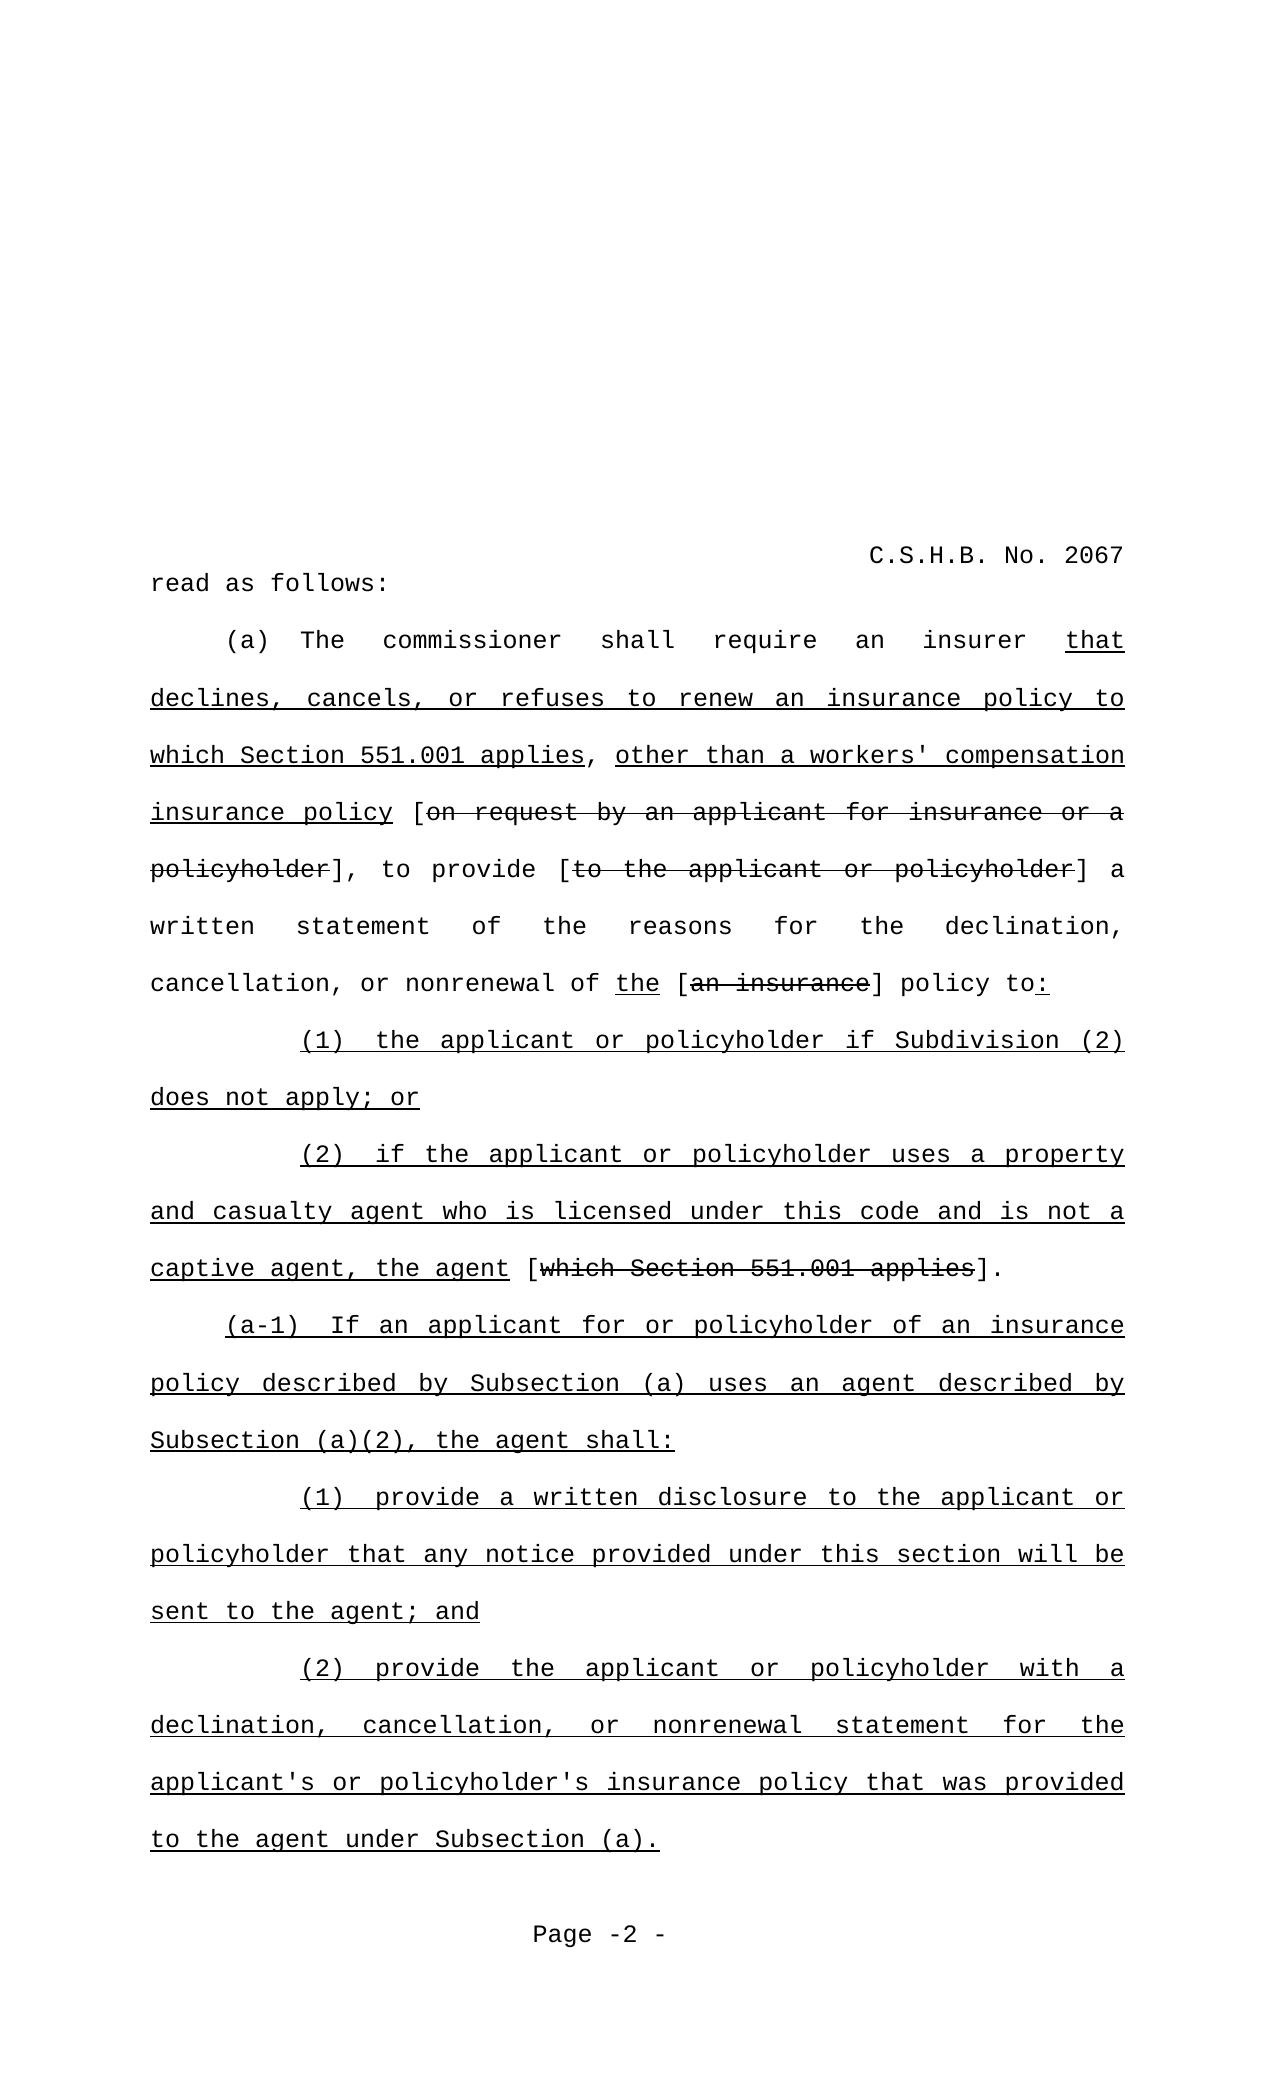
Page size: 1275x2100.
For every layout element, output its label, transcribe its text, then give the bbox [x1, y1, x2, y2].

text (1) provide a written disclosure to the applicant or policyholder that any notice provided under this section will be sent to the agent; and [150, 1566, 1125, 1627]
text (a) The commissioner shall require an insurer that declines, cancels, or refuses to renew an insurance policy to which Section 551.001 applies, other than a workers' compensation insurance policy [on request by an applicant for insurance or a policyholder], to provide [to the applicant or policyholder] a written statement of the reasons for the declination, cancellation, or nonrenewal of the [an insurance] policy to: [150, 710, 1125, 999]
text (2) provide the applicant or policyholder with a declination, cancellation, or nonrenewal statement for the applicant's or policyholder's insurance policy that was provided to the agent under Subsection (a). [150, 1737, 1125, 1793]
text (2) provide the applicant or policyholder with a declination, cancellation, or nonrenewal statement for the applicant's or policyholder's insurance policy that was provided to the agent under Subsection (a). [150, 1655, 1125, 1736]
text (2) if the applicant or policyholder uses a property and casualty agent who is licensed under this code and is not a captive agent, the agent [which Section 551.001 applies]. [150, 1142, 1125, 1222]
text (1) provide a written disclosure to the applicant or policyholder that any notice provided under this section will be sent to the agent; and [150, 1484, 1125, 1565]
text (a-1) If an applicant for or policyholder of an insurance policy described by Subsection (a) uses an agent described by Subsection (a)(2), the agent shall: [150, 1395, 1125, 1456]
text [150, 571, 1125, 599]
text (a) The commissioner shall require an insurer that declines, cancels, or refuses to renew an insurance policy to which Section 551.001 applies, other than a workers' compensation insurance policy [on request by an applicant for insurance or a policyholder], to provide [to the applicant or policyholder] a written statement of the reasons for the declination, cancellation, or nonrenewal of the [an insurance] policy to: [150, 628, 1125, 708]
text (a-1) If an applicant for or policyholder of an insurance policy described by Subsection (a) uses an agent described by Subsection (a)(2), the agent shall: [150, 1313, 1125, 1393]
text (2) provide the applicant or policyholder with a declination, cancellation, or nonrenewal statement for the applicant's or policyholder's insurance policy that was provided to the agent under Subsection (a). [150, 1795, 1125, 1855]
text (1) the applicant or policyholder if Subdivision (2) does not apply; or [150, 1027, 1125, 1113]
text (2) if the applicant or policyholder uses a property and casualty agent who is licensed under this code and is not a captive agent, the agent [which Section 551.001 applies]. [150, 1224, 1125, 1284]
